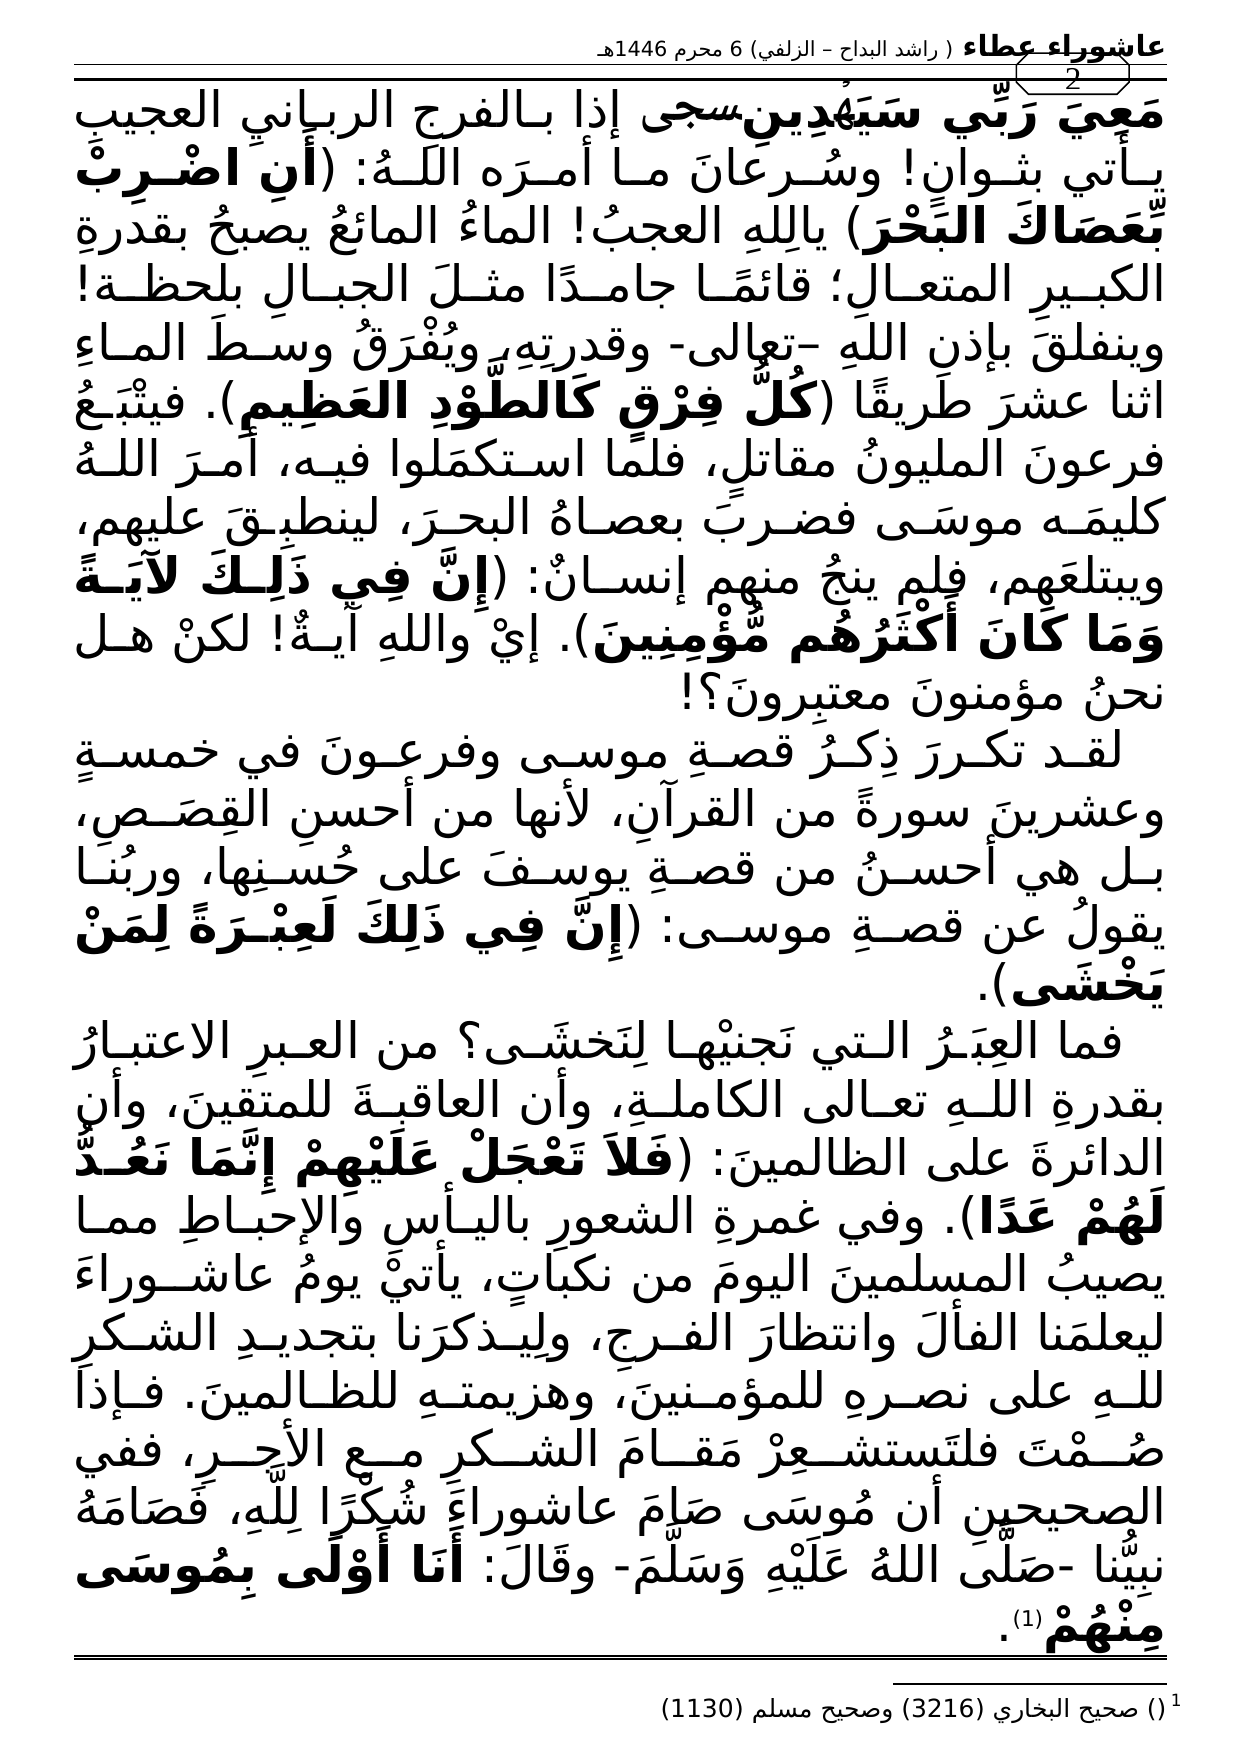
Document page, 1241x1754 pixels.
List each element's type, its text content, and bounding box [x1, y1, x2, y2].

text فما العِبَرُ التي نَجنيْها لِنَخشَى؟ من العبرِ الاعتبارُ بقدرةِ اللهِ تعالى الكاملةِ، وأن العاقبةَ للمتقينَ، وأن الدائرةَ على الظالمينَ: (فَلاَ تَعْجَلْ عَلَيْهِمْ إِنَّمَا نَعُدُّ لَهُمْ عَدًا). وفي غمرةِ الشعورِ باليأسِ والإحباطِ مما يصيبُ المسلمينَ اليومَ من نكباتٍ، يأتيْ يومُ عاشوراءَ ليعلمَنا الفألَ وانتظارَ الفرجِ، ولِيذكرَنا بتجديدِ الشكرِ للهِ على نصرهِ للمؤمنينَ، وهزيمتهِ للظالمينَ. فإذا صُمْتَ فلتَستشعِرْ مَقامَ الشكرِ مع الأجرِ، ففي الصحيحينِ أن مُوسَى صَامَ عاشوراءَ ‌شُكْرًا لِلَّهِ، فَصَامَهُ نبِيُّنا -صَلَّى اللهُ عَلَيْهِ وَسَلَّمَ- وقَالَ: أَنَا أَوْلَى بِمُوسَى مِنْهُمْ(). [74, 1012, 1167, 1655]
text لقد تكررَ ذِكرُ قصةِ موسى وفرعونَ في خمسةٍ وعشرينَ سورةً من القرآنِ، لأنها من أحسنِ القِصَصِ، بل هي أحسنُ من قصةِ يوسفَ على حُسنِها، وربُنا يقولُ عن قصةِ موسى: (إِنَّ فِي ذَلِكَ لَعِبْرَةً لِمَنْ يَخْشَى). [74, 721, 1167, 1012]
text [74, 81, 1167, 721]
